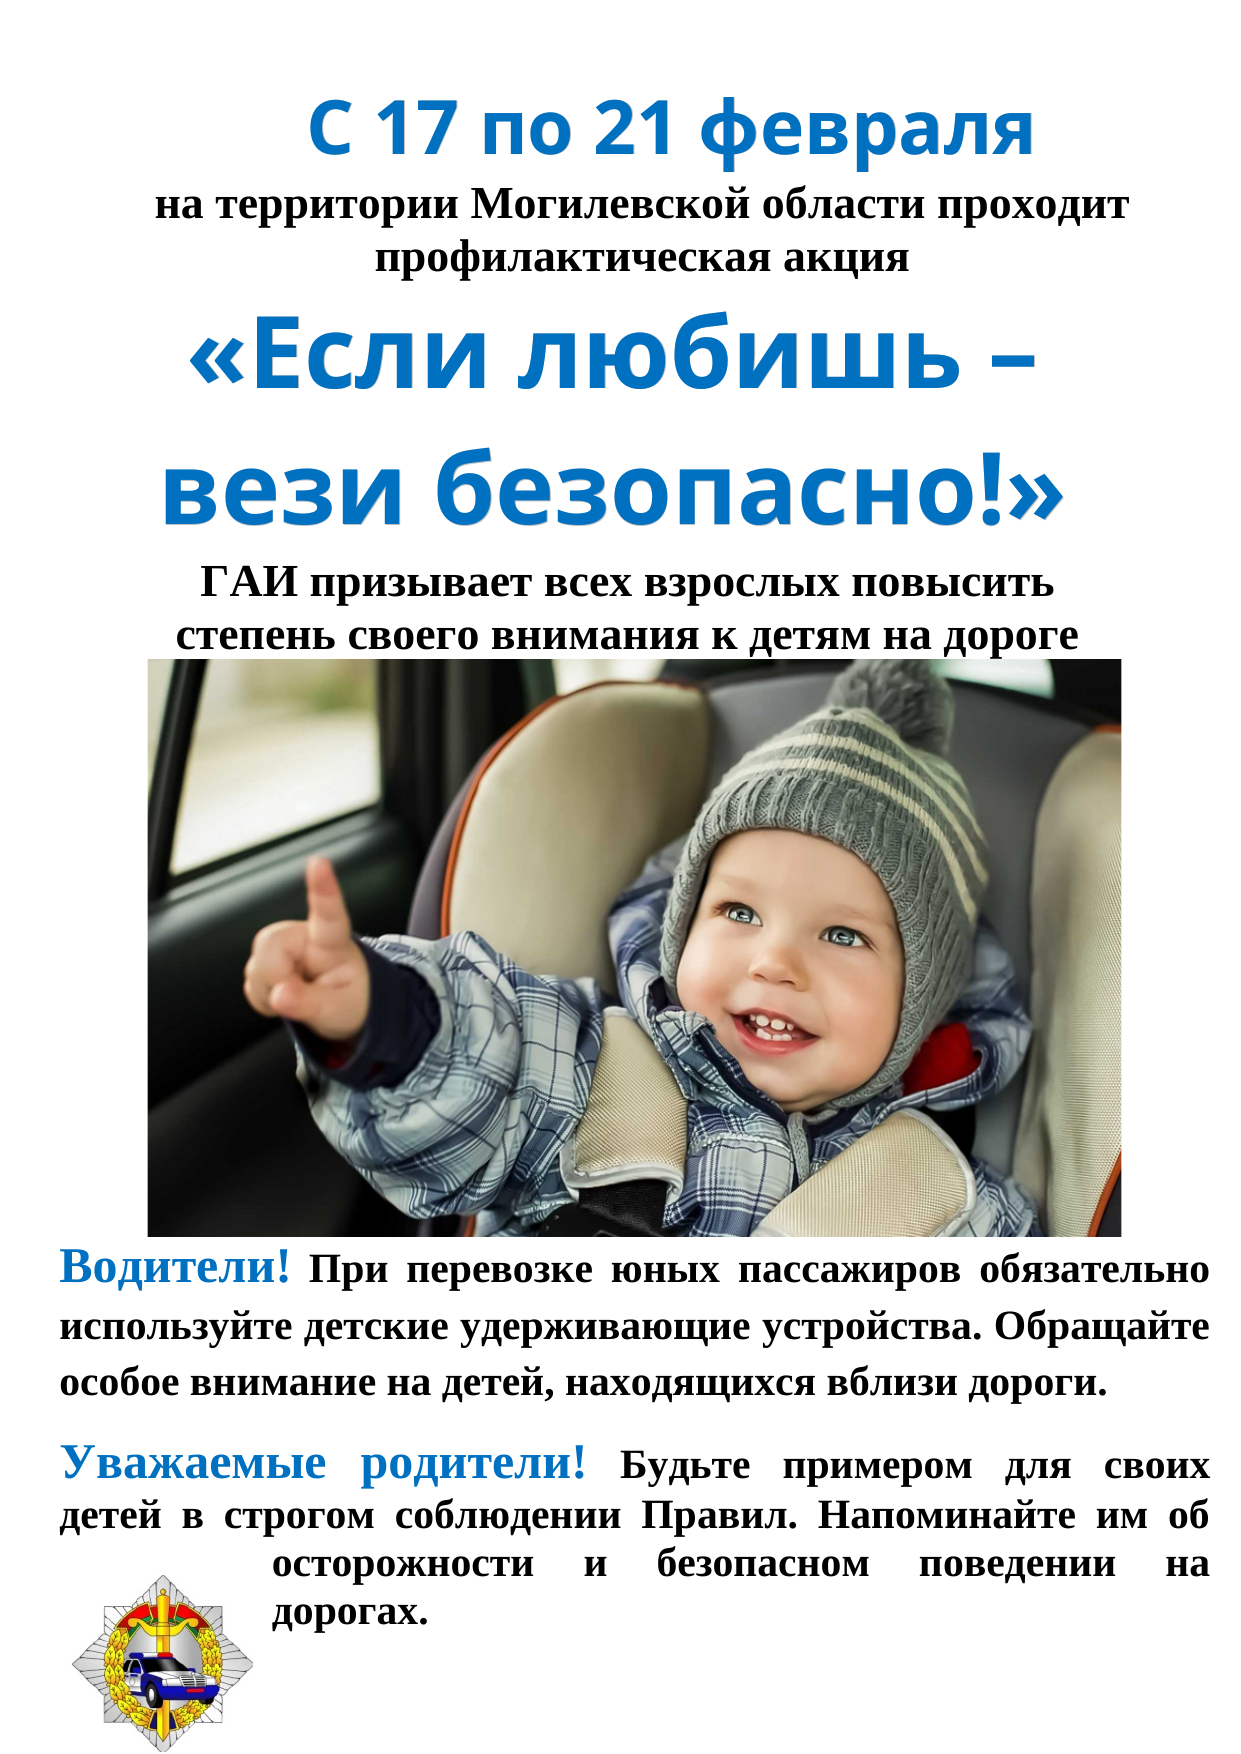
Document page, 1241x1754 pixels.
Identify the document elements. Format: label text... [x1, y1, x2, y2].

text «Если любишь – вези безопасно!» [74, 281, 1152, 554]
picture [147, 659, 1122, 1237]
picture [71, 1575, 253, 1750]
text на территории Могилевской области проходит профилактическая акция [133, 176, 1152, 281]
text Уважаемые родители! Будьте примером для своих детей в строгом соблюдении Правил. Напоминайте им об осторожности и безопасном поведении на дорогах. [59, 1432, 1211, 1633]
text Водители! При перевозке юных пассажиров обязательно используйте детские удерживающие устройства. Обращайте особое внимание на детей, находящихся вблизи дороги. [59, 1236, 1211, 1404]
text С 17 по 21 февраля [133, 74, 1211, 176]
text ГАИ призывает всех взрослых повысить степень своего внимания к детям на дороге [148, 554, 1107, 659]
